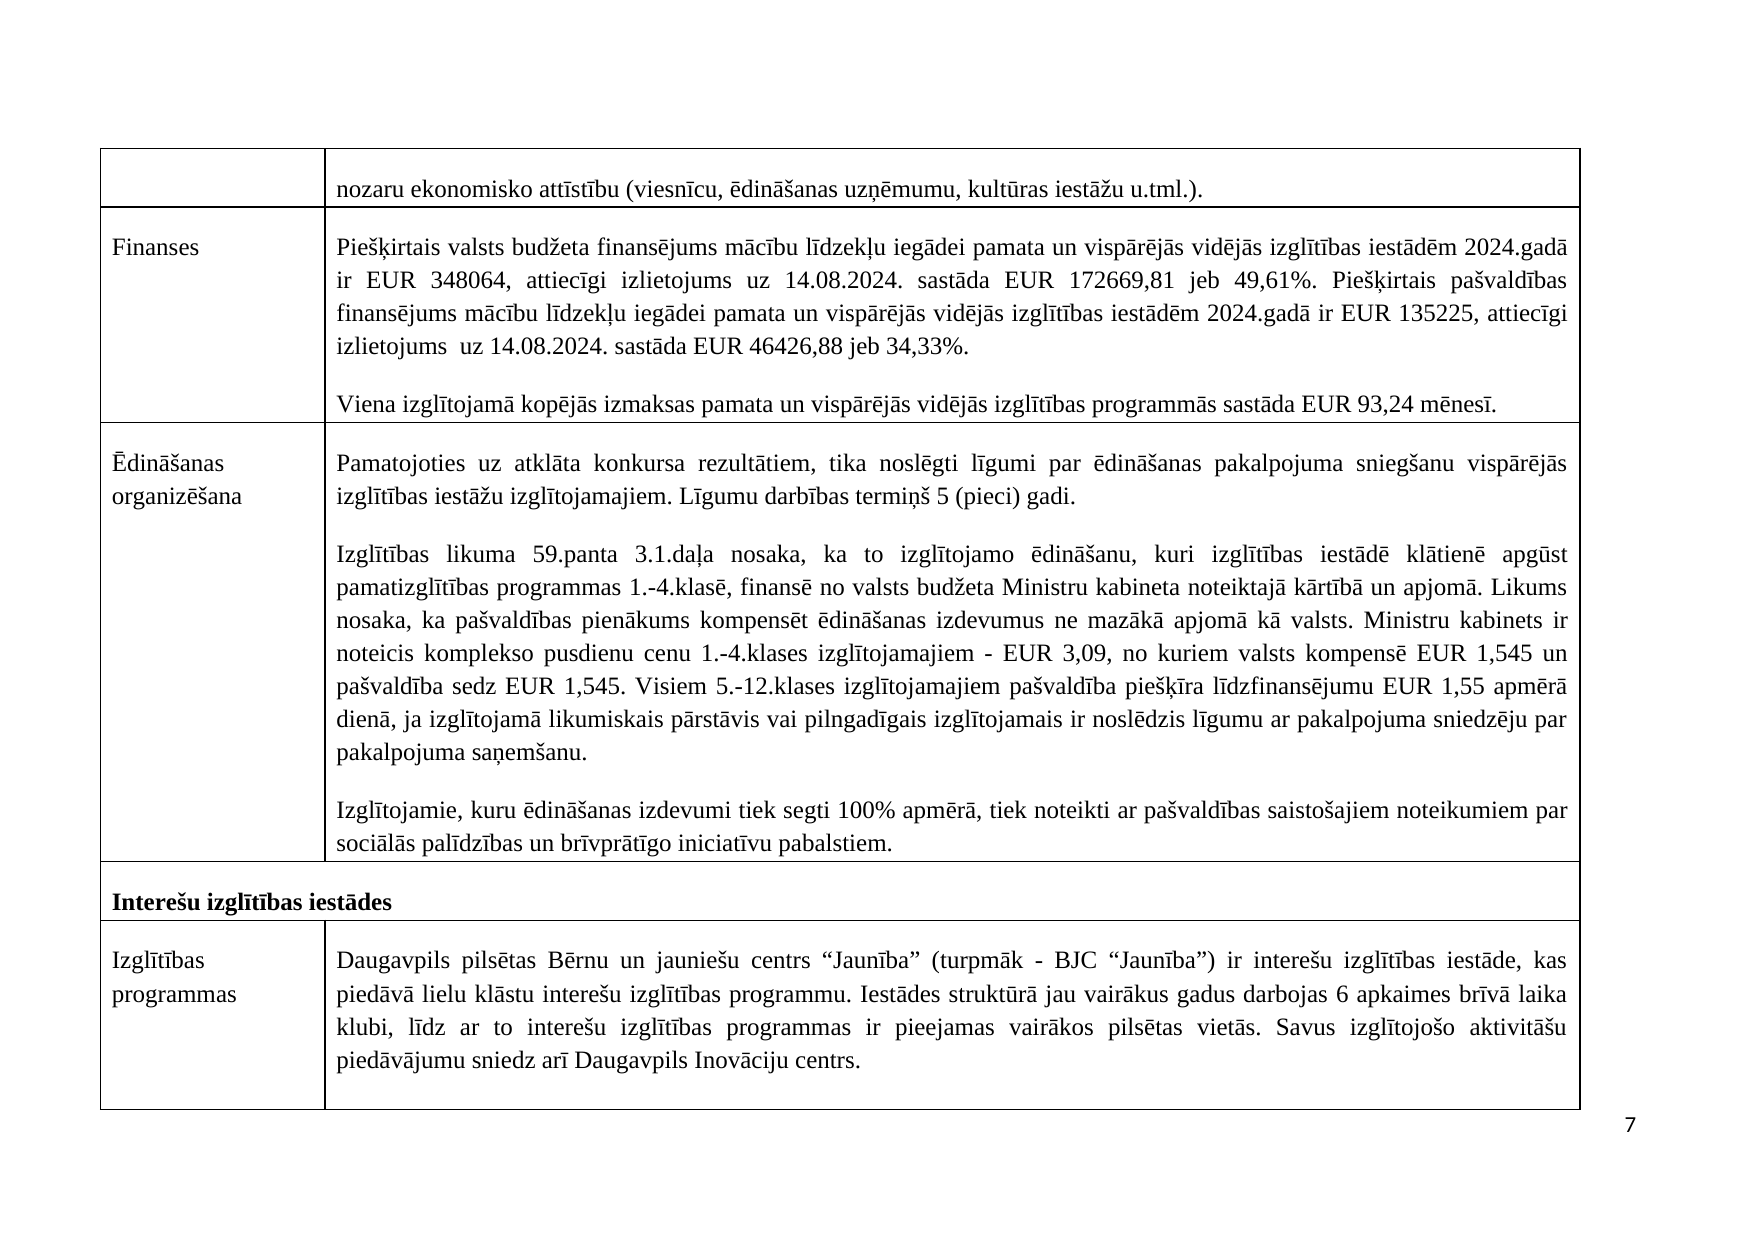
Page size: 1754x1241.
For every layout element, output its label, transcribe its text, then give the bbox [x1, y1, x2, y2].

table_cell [101, 149, 324, 206]
table_cell Ēdināšanas organizēšana [101, 423, 324, 861]
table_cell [101, 921, 324, 1109]
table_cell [326, 149, 1579, 206]
table_cell Pamatojoties uz atklāta konkursa rezultātiem, tika noslēgti līgumi par ēdināšanas pakalpojuma sniegšanu vispārējās izglītības iestāžu izglītojamajiem. Līgumu darbības termiņš 5 (pieci) gadi. Izglītības likuma 59.panta 3.1.daļa nosaka, ka to izglītojamo ēdināšanu, kuri izglītības iestādē klātienē apgūst pamatizglītības programmas 1.-4.klasē, finansē no valsts budžeta Ministru kabineta noteiktajā kārtībā un apjomā. Likums nosaka, ka pašvaldības pienākums kompensēt ēdināšanas izdevumus ne mazākā apjomā kā valsts. Ministru kabinets ir noteicis komplekso pusdienu cenu 1.-4.klases izglītojamajiem - EUR 3,09, no kuriem valsts kompensē EUR 1,545 un pašvaldība sedz EUR 1,545. Visiem 5.-12.klases izglītojamajiem pašvaldība piešķīra līdzfinansējumu EUR 1,55 apmērā dienā, ja izglītojamā likumiskais pārstāvis vai pilngadīgais izglītojamais ir noslēdzis līgumu ar pakalpojuma sniedzēju par pakalpojuma saņemšanu. Izglītojamie, kuru ēdināšanas izdevumi tiek segti 100% apmērā, tiek noteikti ar pašvaldības saistošajiem noteikumiem par sociālās palīdzības un brīvprātīgo iniciatīvu pabalstiem. [326, 423, 1579, 861]
table_cell Interešu izglītības iestādes [101, 862, 1579, 919]
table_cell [326, 921, 1579, 1109]
table_cell Finanses [101, 208, 324, 422]
table_cell Piešķirtais valsts budžeta finansējums mācību līdzekļu iegādei pamata un vispārējās vidējās izglītības iestādēm 2024.gadā ir EUR 348064, attiecīgi izlietojums uz 14.08.2024. sastāda EUR 172669,81 jeb 49,61%. Piešķirtais pašvaldības finansējums mācību līdzekļu iegādei pamata un vispārējās vidējās izglītības iestādēm 2024.gadā ir EUR 135225, attiecīgi izlietojums uz 14.08.2024. sastāda EUR 46426,88 jeb 34,33%. Viena izglītojamā kopējās izmaksas pamata un vispārējās vidējās izglītības programmās sastāda EUR 93,24 mēnesī. [326, 208, 1579, 422]
